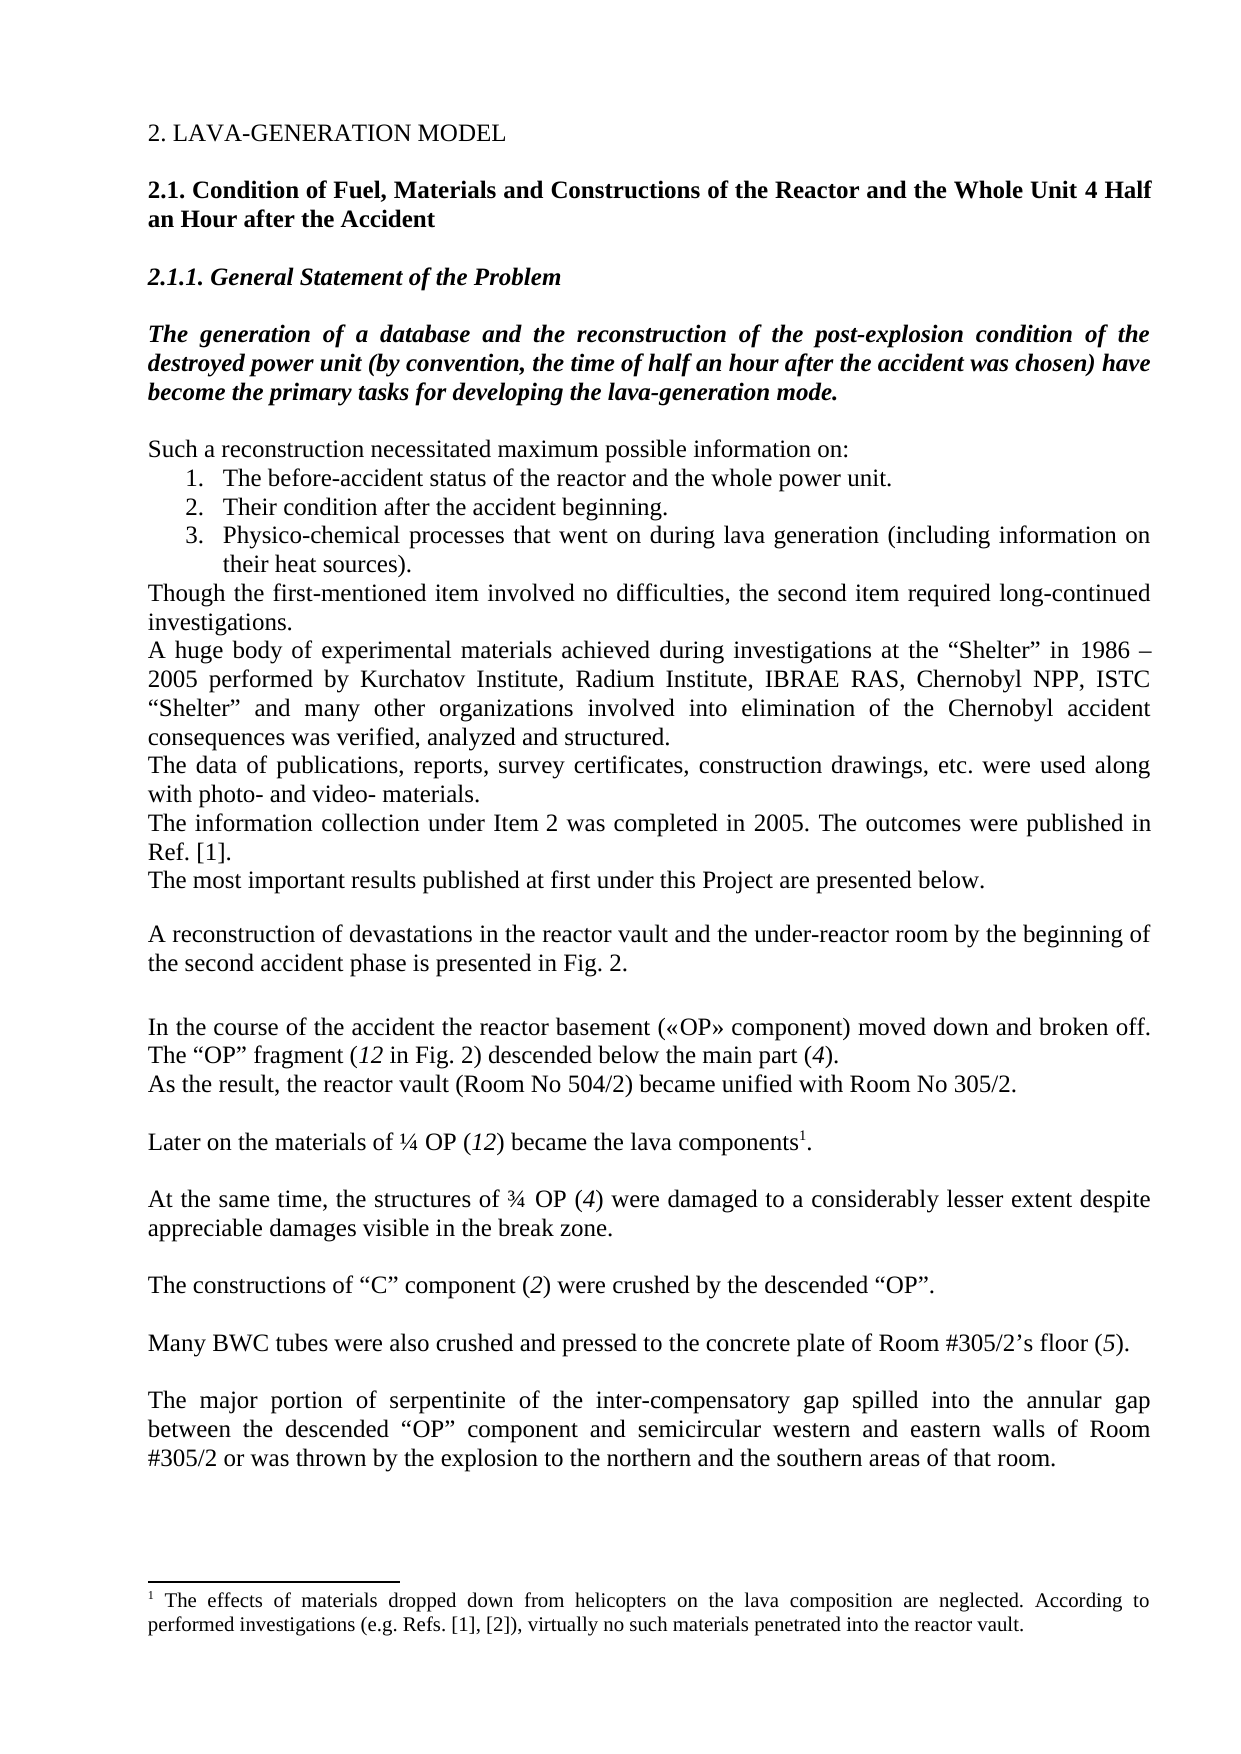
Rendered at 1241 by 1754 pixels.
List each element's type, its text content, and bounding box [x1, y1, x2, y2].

text At the same time, the structures of ¾ ОР (4) were damaged to a considerably lesser extent despite appreciable damages visible in the break zone. [148, 1184, 1152, 1242]
text 2.1. Condition of Fuel, Materials and Constructions of the Reactor and the Whole Unit 4 Half an Hour after the Accident [148, 176, 1152, 233]
text Many BWC tubes were also crushed and pressed to the concrete plate of Room #305/2’s floor (5). [148, 1328, 1152, 1357]
text A huge body of experimental materials achieved during investigations at the “Shelter” in 1986 – 2005 performed by Kurchatov Institute, Radium Institute, IBRAE RAS, Chernobyl NPP, ISTC “Shelter” and many other organizations involved into elimination of the Chernobyl accident consequences was verified, analyzed and structured. [148, 636, 1152, 751]
text 2.1.1. General Statement of the Problem [148, 262, 1152, 291]
text Though the first-mentioned item involved no difficulties, the second item required long-continued investigations. [148, 578, 1152, 636]
text The generation of a database and the reconstruction of the post-explosion condition of the destroyed power unit (by convention, the time of half an hour after the accident was chosen) have become the primary tasks for developing the lava-generation mode. [148, 319, 1152, 406]
text 2. lava-generation model [148, 118, 1152, 147]
text The constructions of “С” component (2) were crushed by the descended “ОР”. [148, 1271, 1152, 1299]
text The information collection under Item 2 was completed in 2005. The outcomes were published in Ref. [1]. [148, 808, 1152, 866]
list Physico-chemical processes that went on during lava generation (including information on their heat sources). [185, 521, 1152, 578]
text In the course of the accident the reactor basement («ОР» component) moved down and broken off. The “OP” fragment ( Fig. 2) descended below the main part (4). [148, 1012, 1152, 1069]
text As the result, the reactor vault (Room No 504/2) became unified with Room No 305/2. [148, 1069, 1152, 1098]
text Such a reconstruction necessitated maximum possible information on: [148, 434, 1152, 463]
text The most important results published at first under this Project are presented below. [148, 866, 1152, 894]
text The data of publications, reports, survey certificates, construction drawings, etc. were used along with photo- and video- materials. [148, 751, 1152, 808]
subtitle A reconstruction of devastations in the reactor vault and the under-reactor room by the beginning of the second accident phase is presented in Fig. 2. [148, 919, 1152, 977]
list Their condition after the accident beginning. [185, 492, 1152, 521]
text Later on the materials of ¼ ОР (12) became the lava components. [148, 1127, 1152, 1156]
text The major portion of serpentinite of the inter-compensatory gap spilled into the annular gap between the descended “ОР” component and semicircular western and eastern walls of Room #305/2 or was thrown by the explosion to the northern and the southern areas of that room. [148, 1386, 1152, 1472]
list The before-accident status of the reactor and the whole power unit. [185, 463, 1152, 492]
